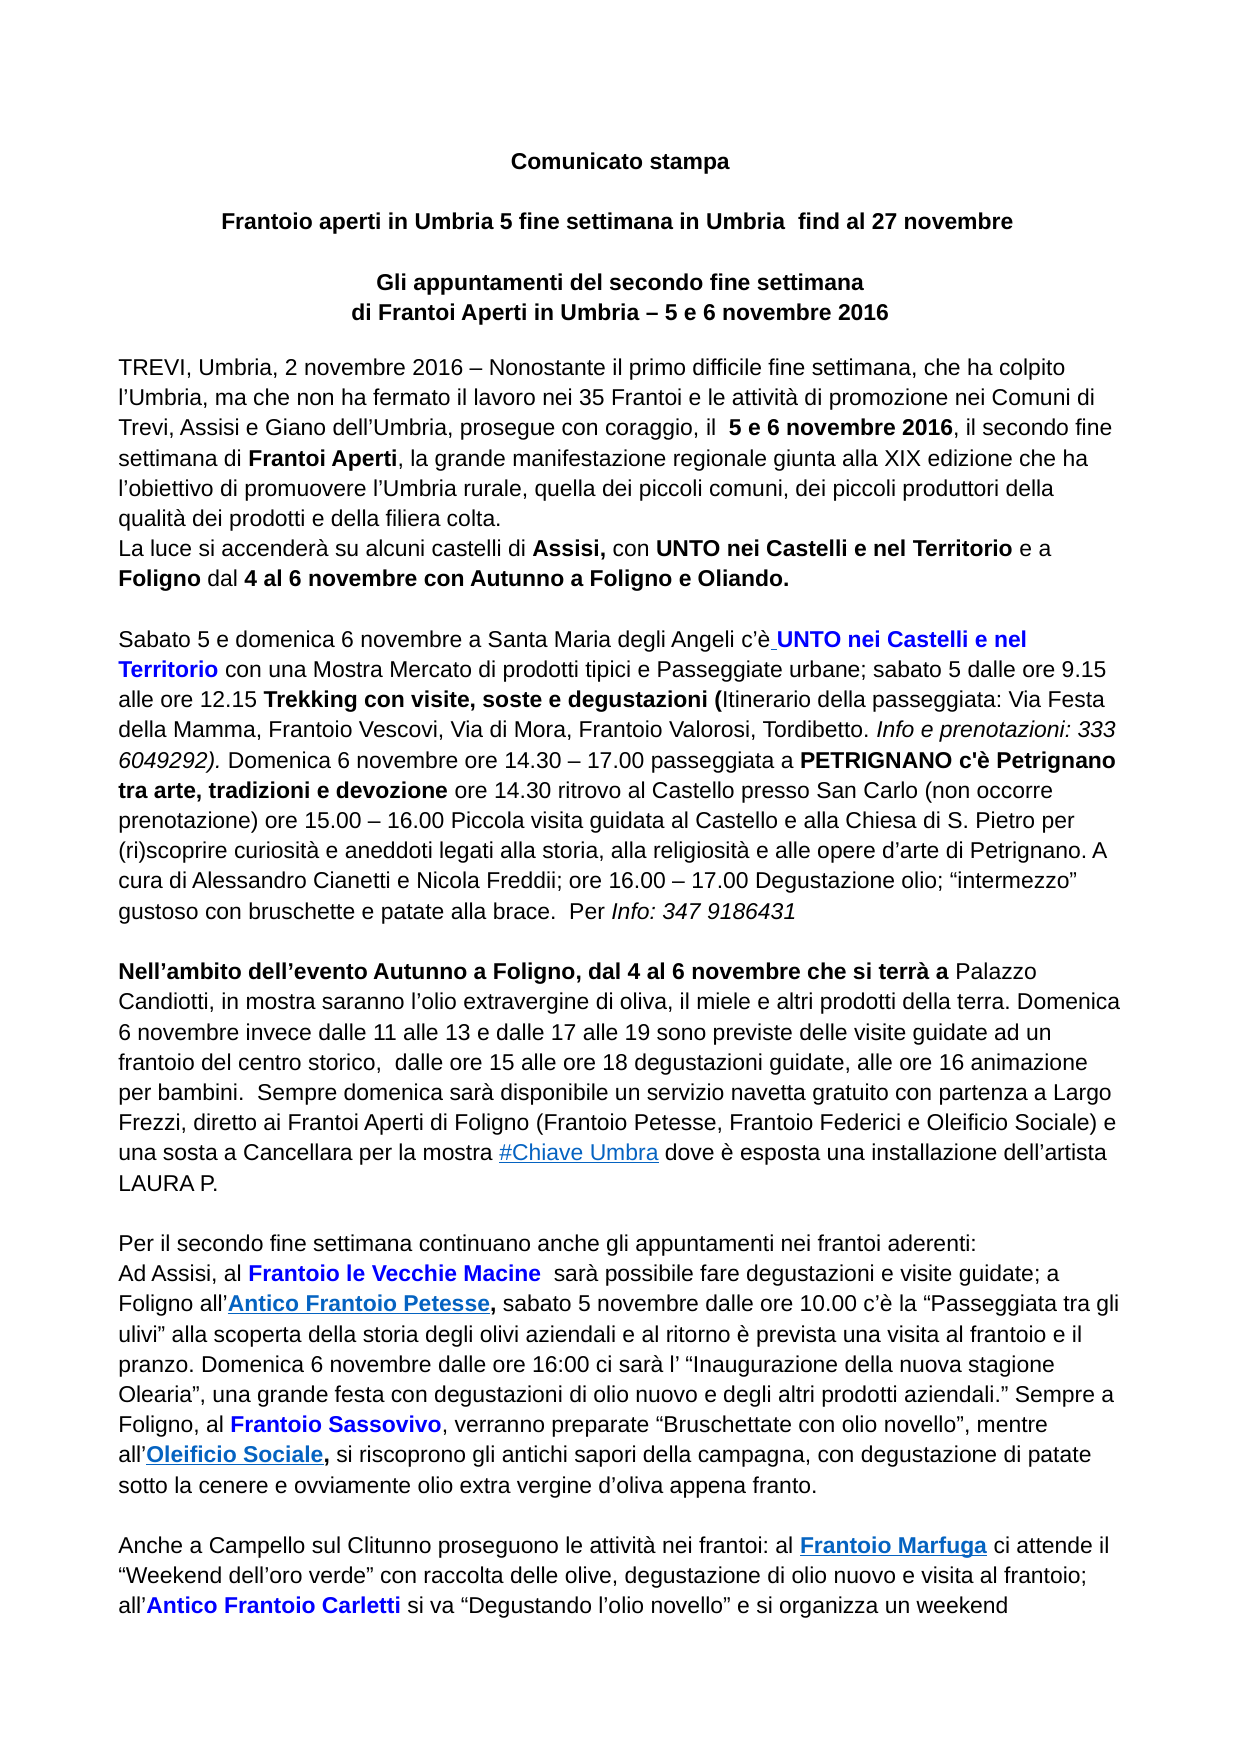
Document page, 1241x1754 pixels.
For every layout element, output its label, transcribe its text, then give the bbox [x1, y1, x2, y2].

text Comunicato stampa Frantoio aperti in Umbria 5 fine settimana in Umbria find al 27 novembre Gli appuntamenti del secondo fine settimana di Frantoi Aperti in Umbria – 5 e 6 novembre 2016 [118, 148, 1122, 325]
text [118, 354, 1122, 1619]
